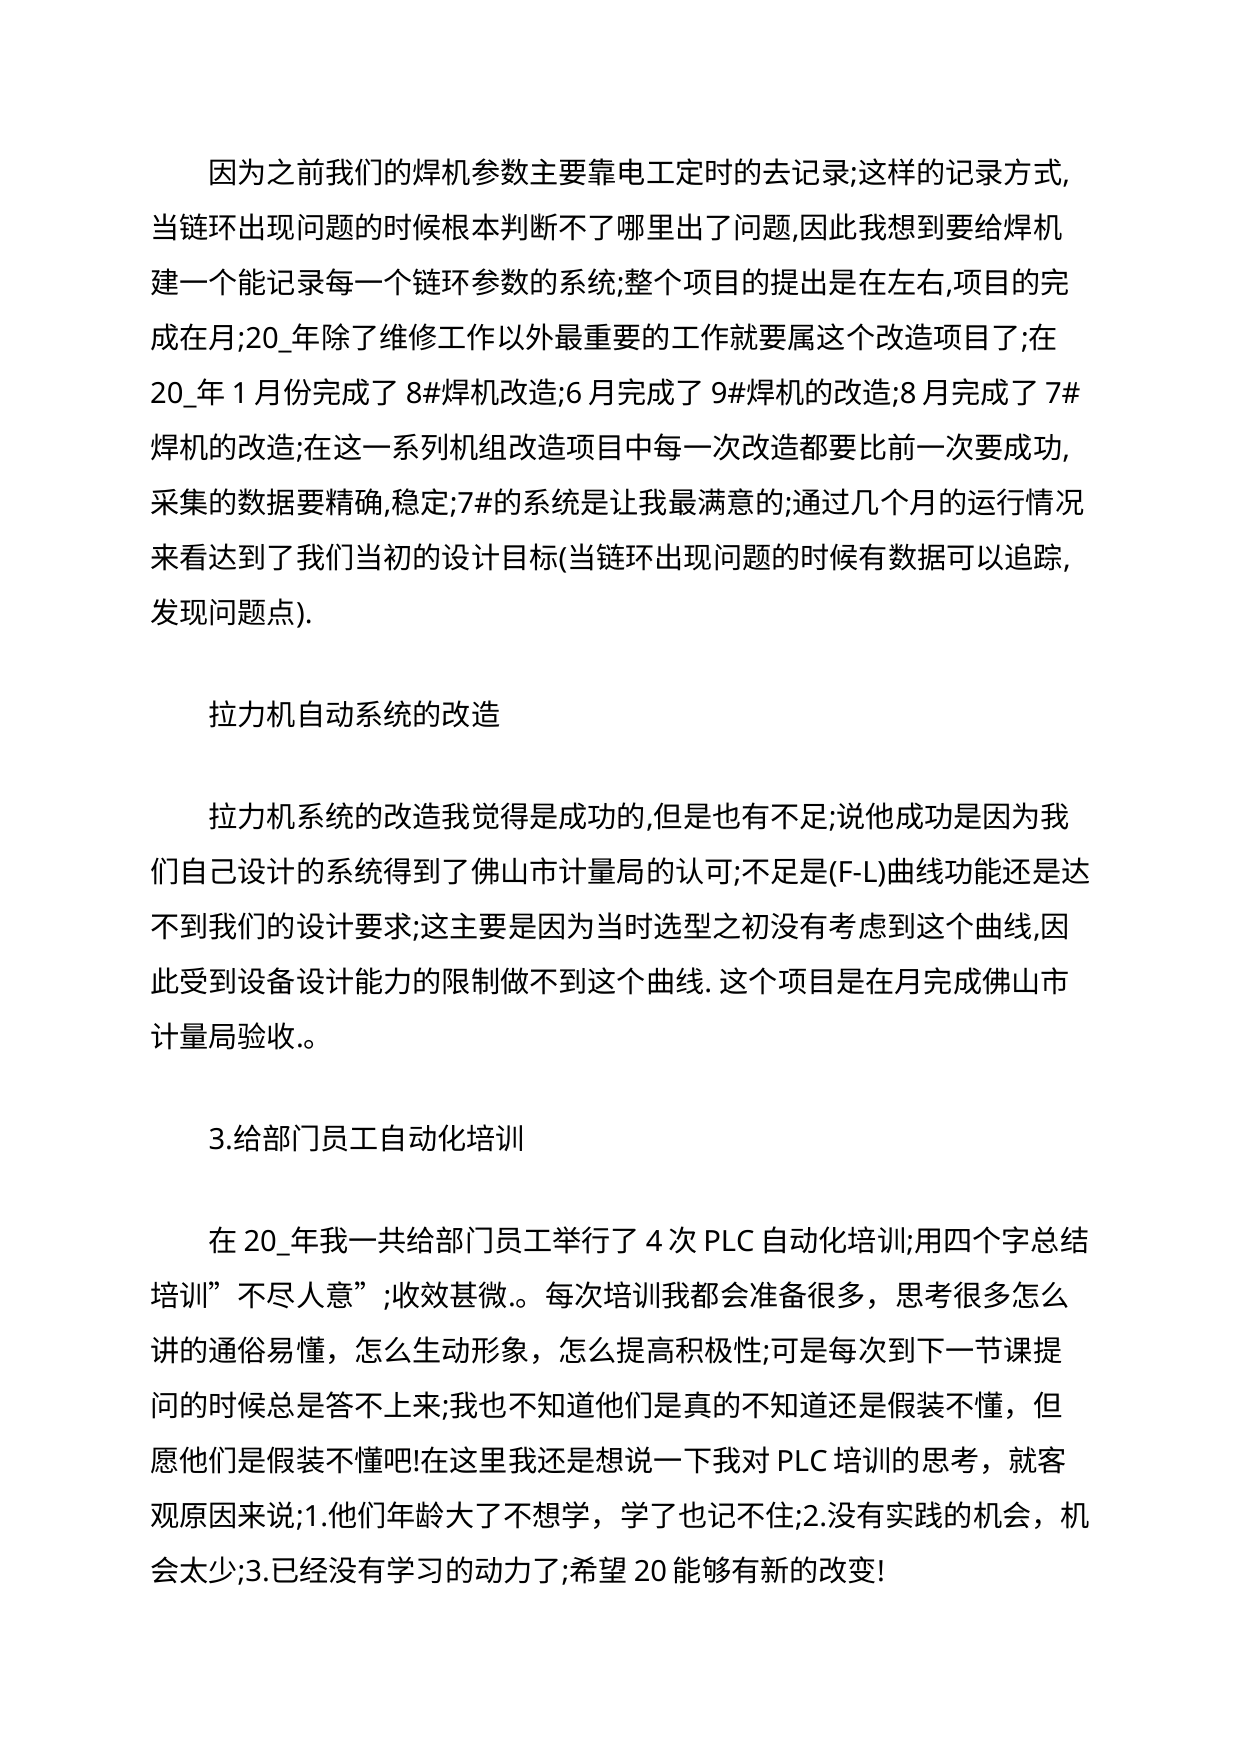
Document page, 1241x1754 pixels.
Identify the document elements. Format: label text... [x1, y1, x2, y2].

text 拉力机系统的改造我觉得是成功的,但是也有不足;说他成功是因为我们自己设计的系统得到了佛山市计量局的认可;不足是(F-L)曲线功能还是达不到我们的设计要求;这主要是因为当时选型之初没有考虑到这个曲线,因此受到设备设计能力的限制做不到这个曲线. 这个项目是在月完成佛山市计量局验收.。 [150, 794, 1090, 1056]
text 拉力机自动系统的改造 [150, 692, 1090, 734]
text 因为之前我们的焊机参数主要靠电工定时的去记录;这样的记录方式,当链环出现问题的时候根本判断不了哪里出了问题,因此我想到要给焊机建一个能记录每一个链环参数的系统;整个项目的提出是在左右,项目的完成在月;20_年除了维修工作以外最重要的工作就要属这个改造项目了;在20_年1月份完成了8#焊机改造;6月完成了9#焊机的改造;8月完成了7#焊机的改造;在这一系列机组改造项目中每一次改造都要比前一次要成功,采集的数据要精确,稳定;7#的系统是让我最满意的;通过几个月的运行情况来看达到了我们当初的设计目标(当链环出现问题的时候有数据可以追踪,发现问题点). [150, 150, 1090, 632]
text 3.给部门员工自动化培训 [150, 1116, 1090, 1158]
text 在20_年我一共给部门员工举行了4次PLC自动化培训;用四个字总结培训”不尽人意”;收效甚微.。每次培训我都会准备很多，思考很多怎么讲的通俗易懂，怎么生动形象，怎么提高积极性;可是每次到下一节课提问的时候总是答不上来;我也不知道他们是真的不知道还是假装不懂，但愿他们是假装不懂吧!在这里我还是想说一下我对PLC培训的思考，就客观原因来说;1.他们年龄大了不想学，学了也记不住;2.没有实践的机会，机会太少;3.已经没有学习的动力了;希望20能够有新的改变! [150, 1218, 1090, 1590]
